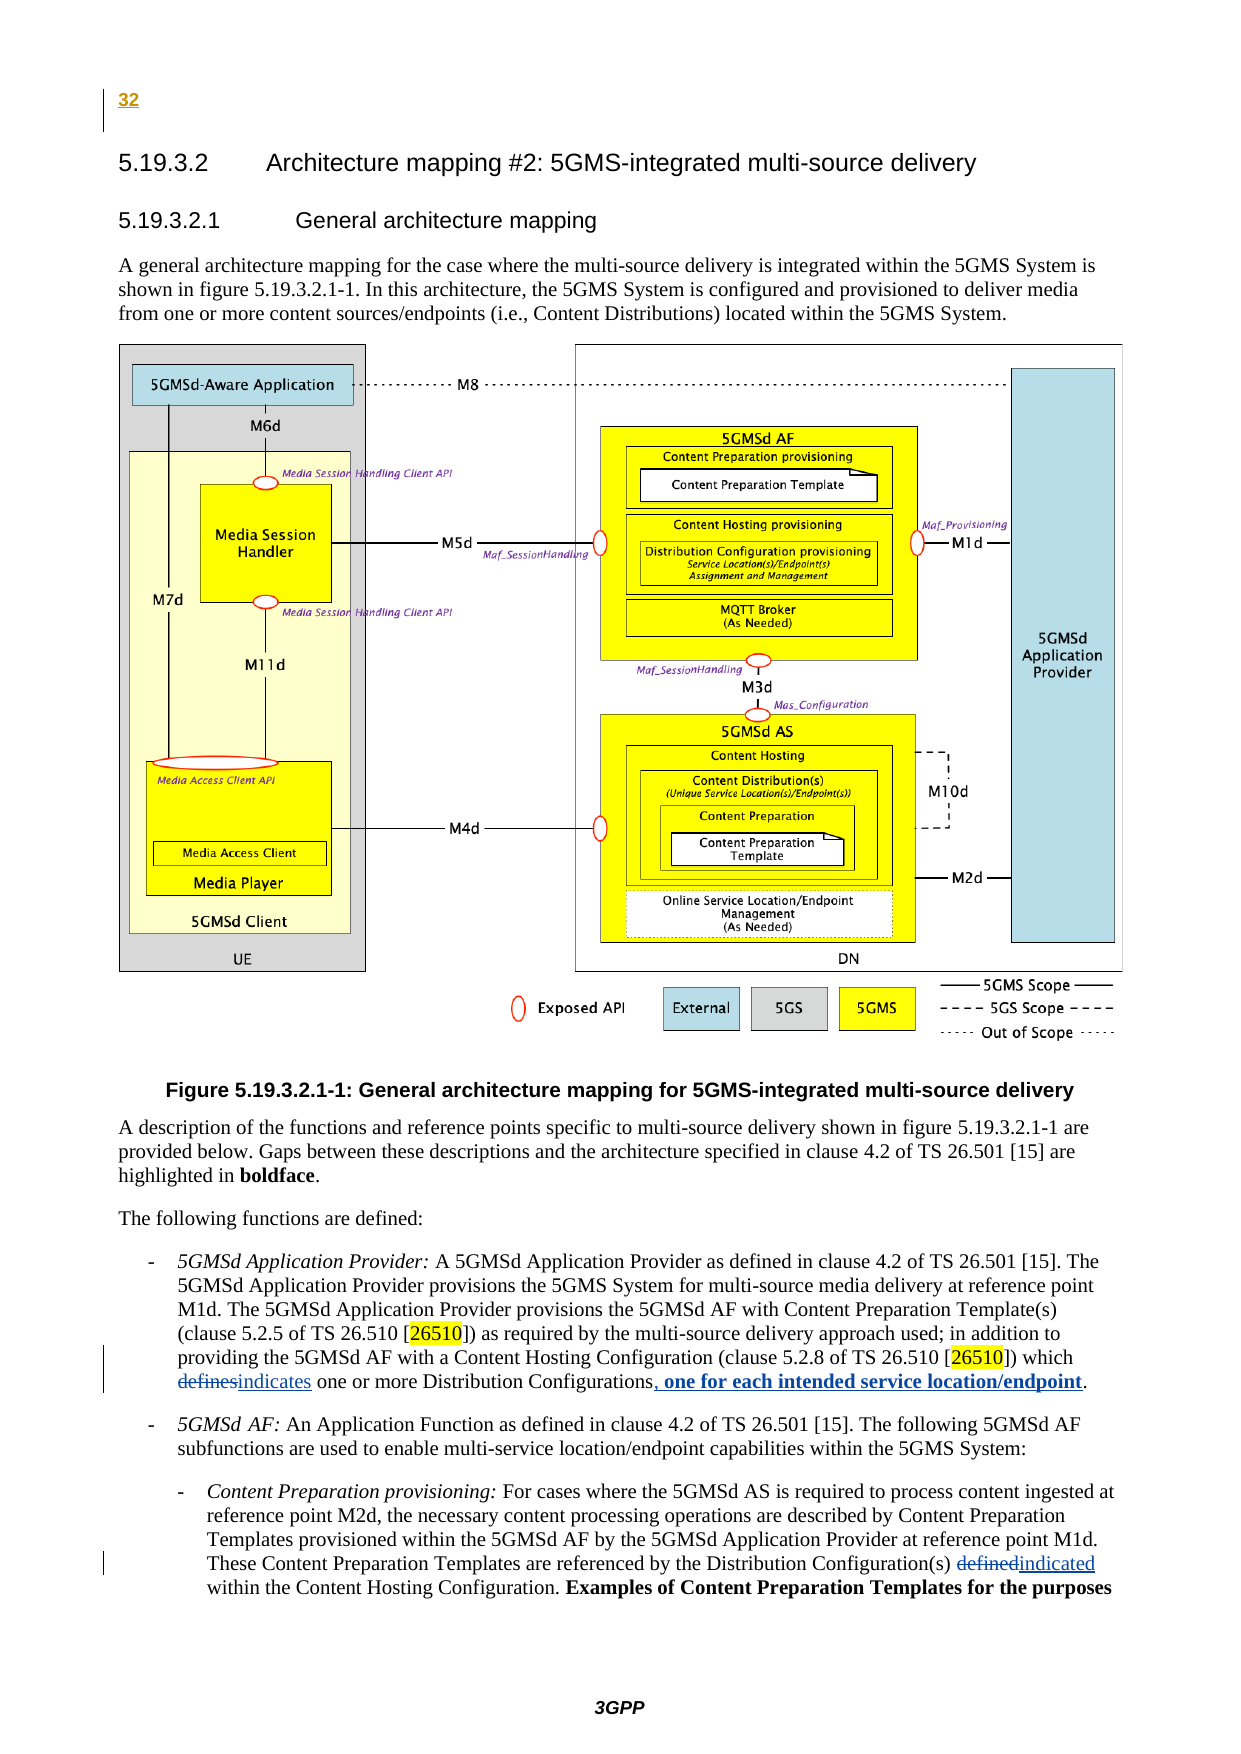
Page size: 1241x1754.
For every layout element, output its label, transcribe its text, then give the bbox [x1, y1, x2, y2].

text - 5GMSd Application Provider: A 5GMSd Application Provider as defined in clause 4.2 of TS 26.501 [15]. The 5GMSd Application Provider provisions the 5GMS System for multi-source media delivery at reference point M1d. The 5GMSd Application Provider provisions the 5GMSd AF with Content Preparation Template(s) (clause 5.2.5 of TS 26.510 [26510]) as required by the multi-source delivery approach used; in addition to providing the 5GMSd AF with a Content Hosting Configuration (clause 5.2.8 of TS 26.510 [26510]) which one or more Distribution Configurations. [148, 1248, 1122, 1393]
text A general architecture mapping for the case where the multi-source delivery is integrated within the 5GMS System is shown in figure 5.19.3.2.1-1. In this architecture, the 5GMS System is configured and provisioned to deliver media from one or more content sources/endpoints (i.e., Content Distributions) located within the 5GMS System. [118, 253, 1122, 325]
text A description of the functions and reference points specific to multi-source delivery shown in figure 5.19.3.2.1-1 are provided below. Gaps between these descriptions and the architecture specified in clause 4.2 of TS 26.501 [15] are highlighted in boldface. [118, 1115, 1122, 1187]
picture [118, 343, 1123, 1047]
text Figure 5.19.3.2.1-1: General architecture mapping for 5GMS-integrated multi-source delivery [118, 1078, 1122, 1102]
subtitle 5.19.3.2 Architecture mapping #2: 5GMS-integrated multi-source delivery [118, 147, 1122, 176]
subtitle 5.19.3.2.1 General architecture mapping [118, 207, 1122, 234]
text The following functions are defined: [118, 1206, 1122, 1230]
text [177, 1478, 1122, 1599]
text - 5GMSd AF: An Application Function as defined in clause 4.2 of TS 26.501 [15]. The following 5GMSd AF subfunctions are used to enable multi-service location/endpoint capabilities within the 5GMS System: [148, 1412, 1122, 1460]
